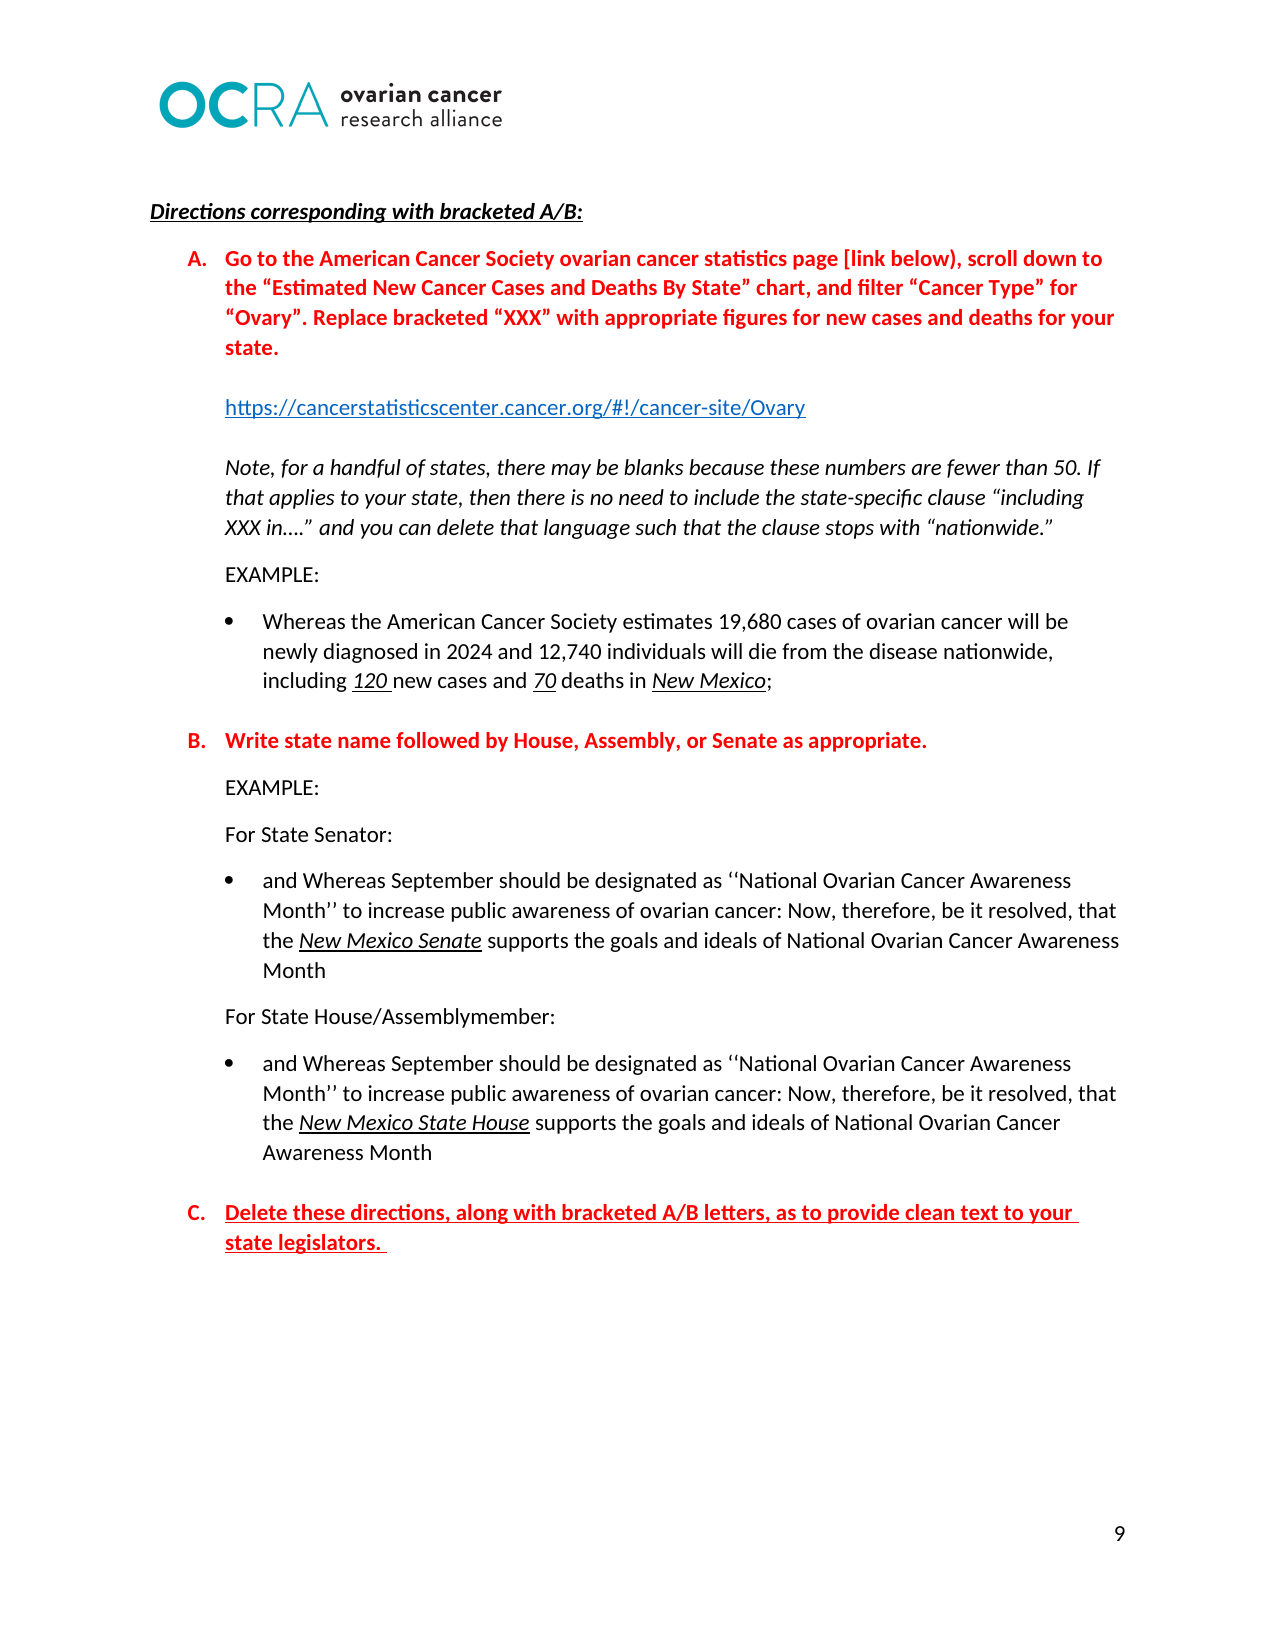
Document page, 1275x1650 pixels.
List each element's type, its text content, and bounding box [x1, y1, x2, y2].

text EXAMPLE: [187, 773, 1125, 801]
list Whereas the American Cancer Society estimates 19,680 cases of ovarian cancer will be newly diagnosed in 2024 and 12,740 individuals will die from the disease nationwide, including 120 new cases and 70 deaths in New Mexico; [225, 607, 1125, 695]
text Directions corresponding with bracketed A/B: [150, 197, 1125, 225]
list Write state name followed by House, Assembly, or Senate as appropriate. [187, 727, 1125, 754]
text For State House/Assemblymember: [225, 1002, 1125, 1030]
text EXAMPLE: [225, 560, 1125, 588]
list https://cancerstatisticscenter.cancer.org/#!/cancer-site/Ovary [225, 393, 1125, 421]
list Note, for a handful of states, there may be blanks because these numbers are fewer than 50. If that applies to your state, then there is no need to include the state-specific clause “including XXX in….” and you can delete that language such that the clause stops with “nationwide.” [225, 453, 1125, 542]
list and Whereas September should be designated as ‘‘National Ovarian Cancer Awareness Month’’ to increase public awareness of ovarian cancer: Now, therefore, be it resolved, that the New Mexico State House supports the goals and ideals of National Ovarian Cancer Awareness Month [225, 1049, 1125, 1166]
list Go to the American Cancer Society ovarian cancer statistics page [link below), scroll down to the “Estimated New Cancer Cases and Deaths By State” chart, and filter “Cancer Type” for “Ovary”. Replace bracketed “XXX” with appropriate figures for new cases and deaths for your state. [187, 244, 1125, 361]
list Delete these directions, along with bracketed A/B letters, as to provide clean text to your state legislators. [187, 1198, 1125, 1256]
text For State Senator: [187, 820, 1125, 848]
list and Whereas September should be designated as ‘‘National Ovarian Cancer Awareness Month’’ to increase public awareness of ovarian cancer: Now, therefore, be it resolved, that the New Mexico Senate supports the goals and ideals of National Ovarian Cancer Awareness Month [225, 867, 1125, 984]
picture [150, 75, 511, 135]
